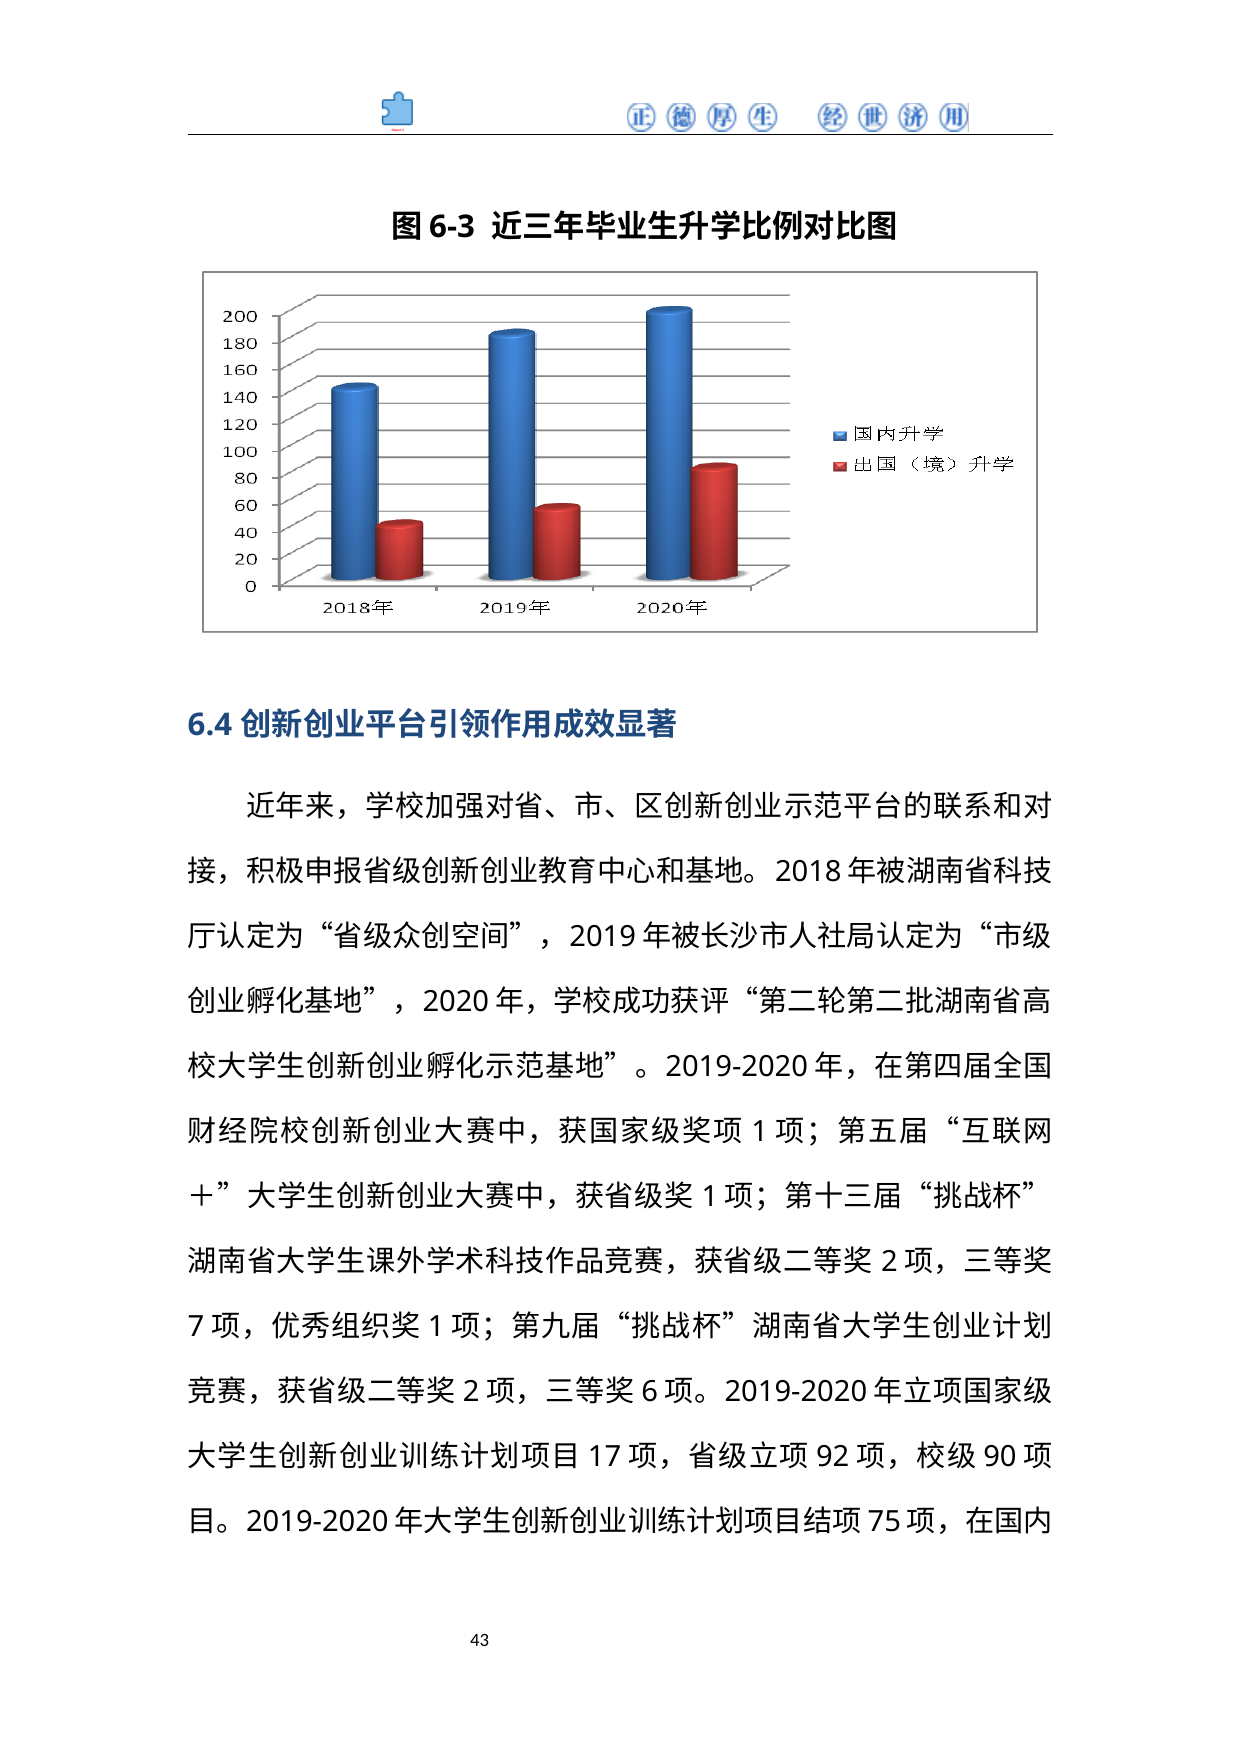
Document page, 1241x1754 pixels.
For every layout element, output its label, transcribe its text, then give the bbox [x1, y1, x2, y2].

picture [627, 103, 970, 132]
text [187, 771, 1053, 1551]
picture [201, 270, 1040, 633]
text 图6-3 近三年毕业生升学比例对比图 [187, 192, 1053, 257]
text 6.4 创新创业平台引领作用成效显著 [187, 690, 1053, 755]
